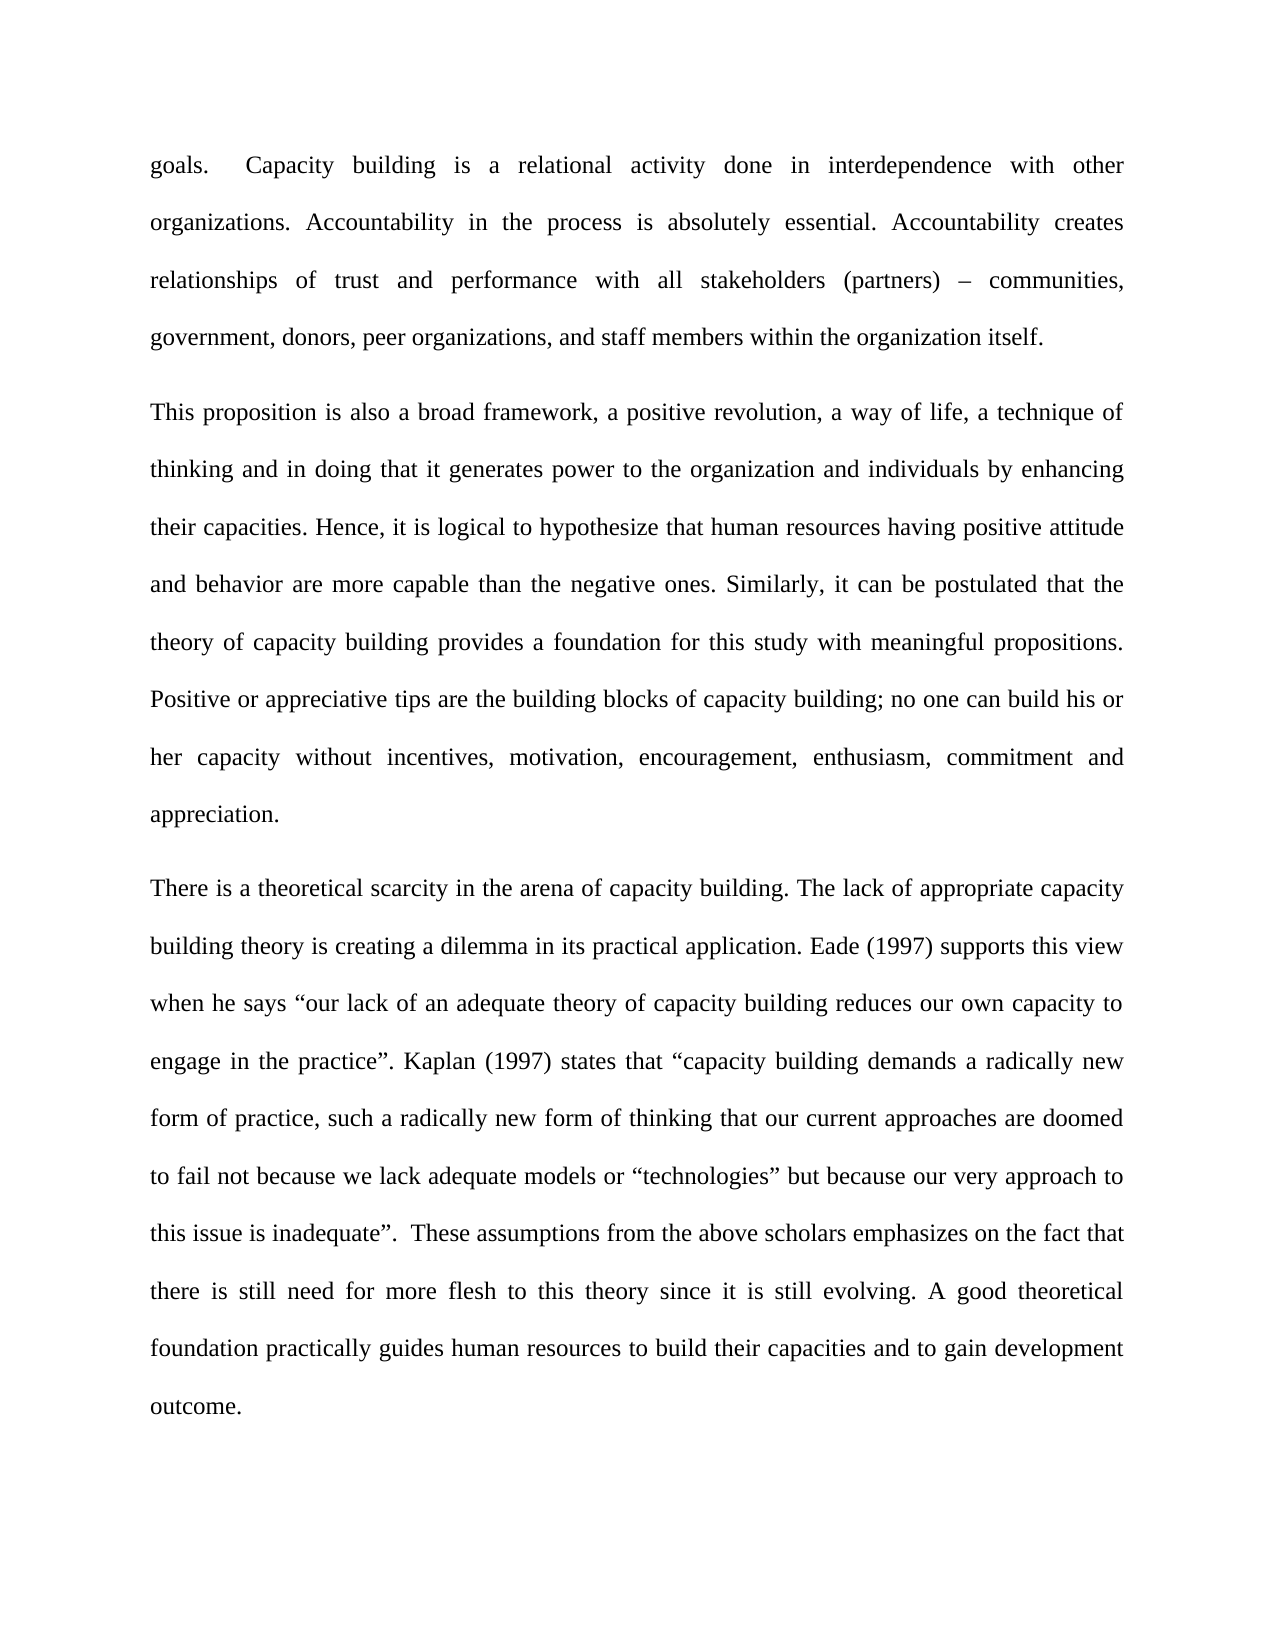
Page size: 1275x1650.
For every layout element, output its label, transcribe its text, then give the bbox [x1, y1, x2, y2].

text There is a theoretical scarcity in the arena of capacity building. The lack of appropriate capacity building theory is creating a dilemma in its practical application. Eade (1997) supports this view when he says “our lack of an adequate theory of capacity building reduces our own capacity to engage in the practice”. Kaplan (1997) states that “capacity building demands a radically new form of practice, such a radically new form of thinking that our current approaches are doomed to fail not because we lack adequate models or “technologies” but because our very approach to this issue is inadequate”. These assumptions from the above scholars emphasizes on the fact that there is still need for more flesh to this theory since it is still evolving. A good theoretical foundation practically guides human resources to build their capacities and to gain development outcome. [150, 873, 1125, 1419]
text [150, 150, 1125, 351]
text This proposition is also a broad framework, a positive revolution, a way of life, a technique of thinking and in doing that it generates power to the organization and individuals by enhancing their capacities. Hence, it is logical to hypothesize that human resources having positive attitude and behavior are more capable than the negative ones. Similarly, it can be postulated that the theory of capacity building provides a foundation for this study with meaningful propositions. Positive or appreciative tips are the building blocks of capacity building; no one can build his or her capacity without incentives, motivation, encouragement, enthusiasm, commitment and appreciation. [150, 397, 1125, 828]
